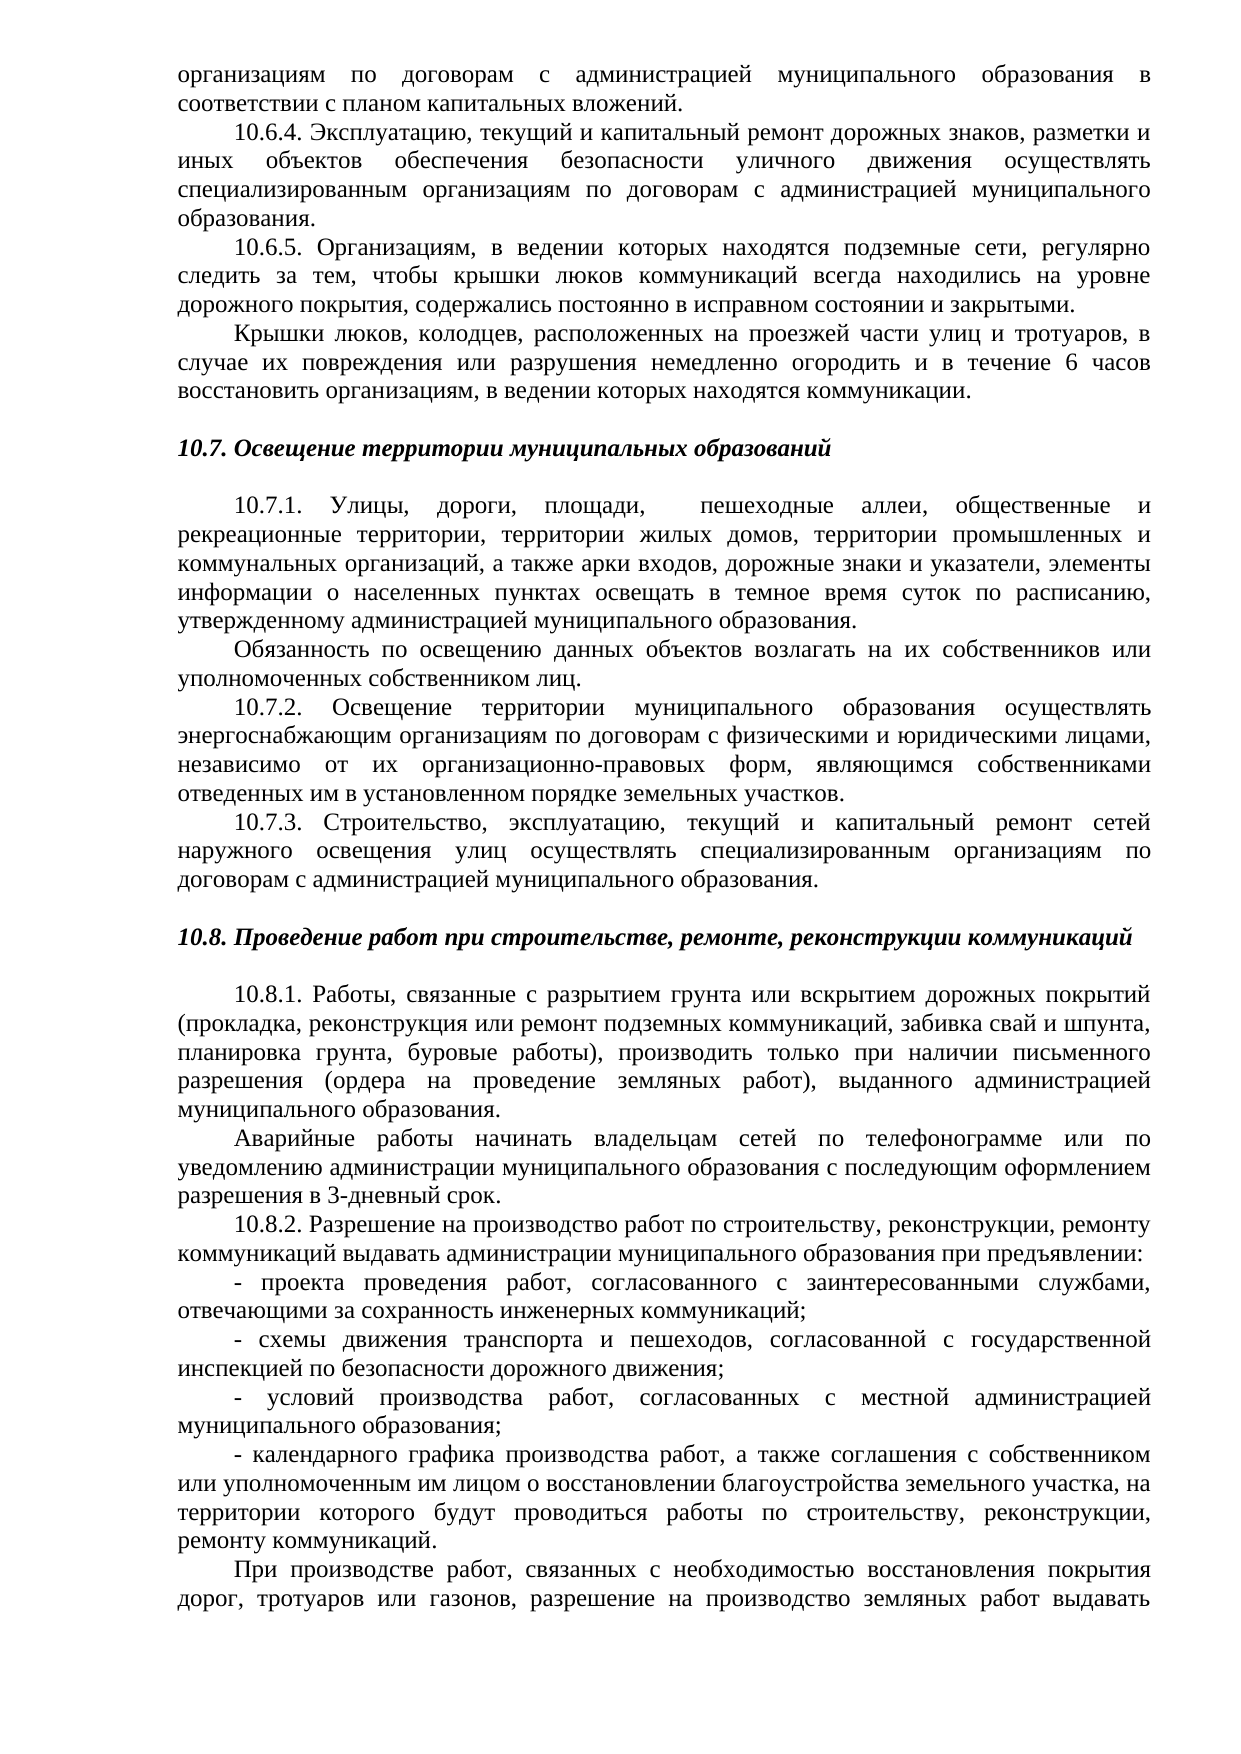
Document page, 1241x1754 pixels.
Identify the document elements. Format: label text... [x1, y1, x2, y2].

text Аварийные работы начинать владельцам сетей по телефонограмме или по уведомлению администрации муниципального образования с последующим оформлением разрешения в 3-дневный срок. [177, 1123, 1152, 1209]
text 10.6.5. Организациям, в ведении которых находятся подземные сети, регулярно следить за тем, чтобы крышки люков коммуникаций всегда находились на уровне дорожного покрытия, содержались постоянно в исправном состоянии и закрытыми. [177, 232, 1152, 318]
text Обязанность по освещению данных объектов возлагать на их собственников или уполномоченных собственником лиц. [177, 634, 1152, 692]
text 10.7. Освещение территории муниципальных образований [177, 433, 1152, 462]
text 10.8. Проведение работ при строительстве, ремонте, реконструкции коммуникаций [177, 922, 1152, 950]
text - схемы движения транспорта и пешеходов, согласованной с государственной инспекцией по безопасности дорожного движения; [177, 1324, 1152, 1382]
text 10.7.1. Улицы, дороги, площади, пешеходные аллеи, общественные и рекреационные территории, территории жилых домов, территории промышленных и коммунальных организаций, а также арки входов, дорожные знаки и указатели, элементы информации о населенных пунктах освещать в темное время суток по расписанию, утвержденному администрацией муниципального образования. [177, 490, 1152, 634]
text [177, 1554, 1152, 1612]
text - календарного графика производства работ, а также соглашения с собственником или уполномоченным им лицом о восстановлении благоустройства земельного участка, на территории которого будут проводиться работы по строительству, реконструкции, ремонту коммуникаций. [177, 1439, 1152, 1554]
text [177, 59, 1152, 117]
text Крышки люков, колодцев, расположенных на проезжей части улиц и тротуаров, в случае их повреждения или разрушения немедленно огородить и в течение 6 часов восстановить организациям, в ведении которых находятся коммуникации. [177, 318, 1152, 404]
text 10.7.2. Освещение территории муниципального образования осуществлять энергоснабжающим организациям по договорам с физическими и юридическими лицами, независимо от их организационно-правовых форм, являющимся собственниками отведенных им в установленном порядке земельных участков. [177, 692, 1152, 807]
text 10.7.3. Строительство, эксплуатацию, текущий и капитальный ремонт сетей наружного освещения улиц осуществлять специализированным организациям по договорам с администрацией муниципального образования. [177, 807, 1152, 893]
text - проекта проведения работ, согласованного с заинтересованными службами, отвечающими за сохранность инженерных коммуникаций; [177, 1267, 1152, 1324]
text 10.6.4. Эксплуатацию, текущий и капитальный ремонт дорожных знаков, разметки и иных объектов обеспечения безопасности уличного движения осуществлять специализированным организациям по договорам с администрацией муниципального образования. [177, 117, 1152, 232]
text - условий производства работ, согласованных с местной администрацией муниципального образования; [177, 1382, 1152, 1439]
text 10.8.2. Разрешение на производство работ по строительству, реконструкции, ремонту коммуникаций выдавать администрации муниципального образования при предъявлении: [177, 1209, 1152, 1267]
text 10.8.1. Работы, связанные с разрытием грунта или вскрытием дорожных покрытий (прокладка, реконструкция или ремонт подземных коммуникаций, забивка свай и шпунта, планировка грунта, буровые работы), производить только при наличии письменного разрешения (ордера на проведение земляных работ), выданного администрацией муниципального образования. [177, 979, 1152, 1123]
